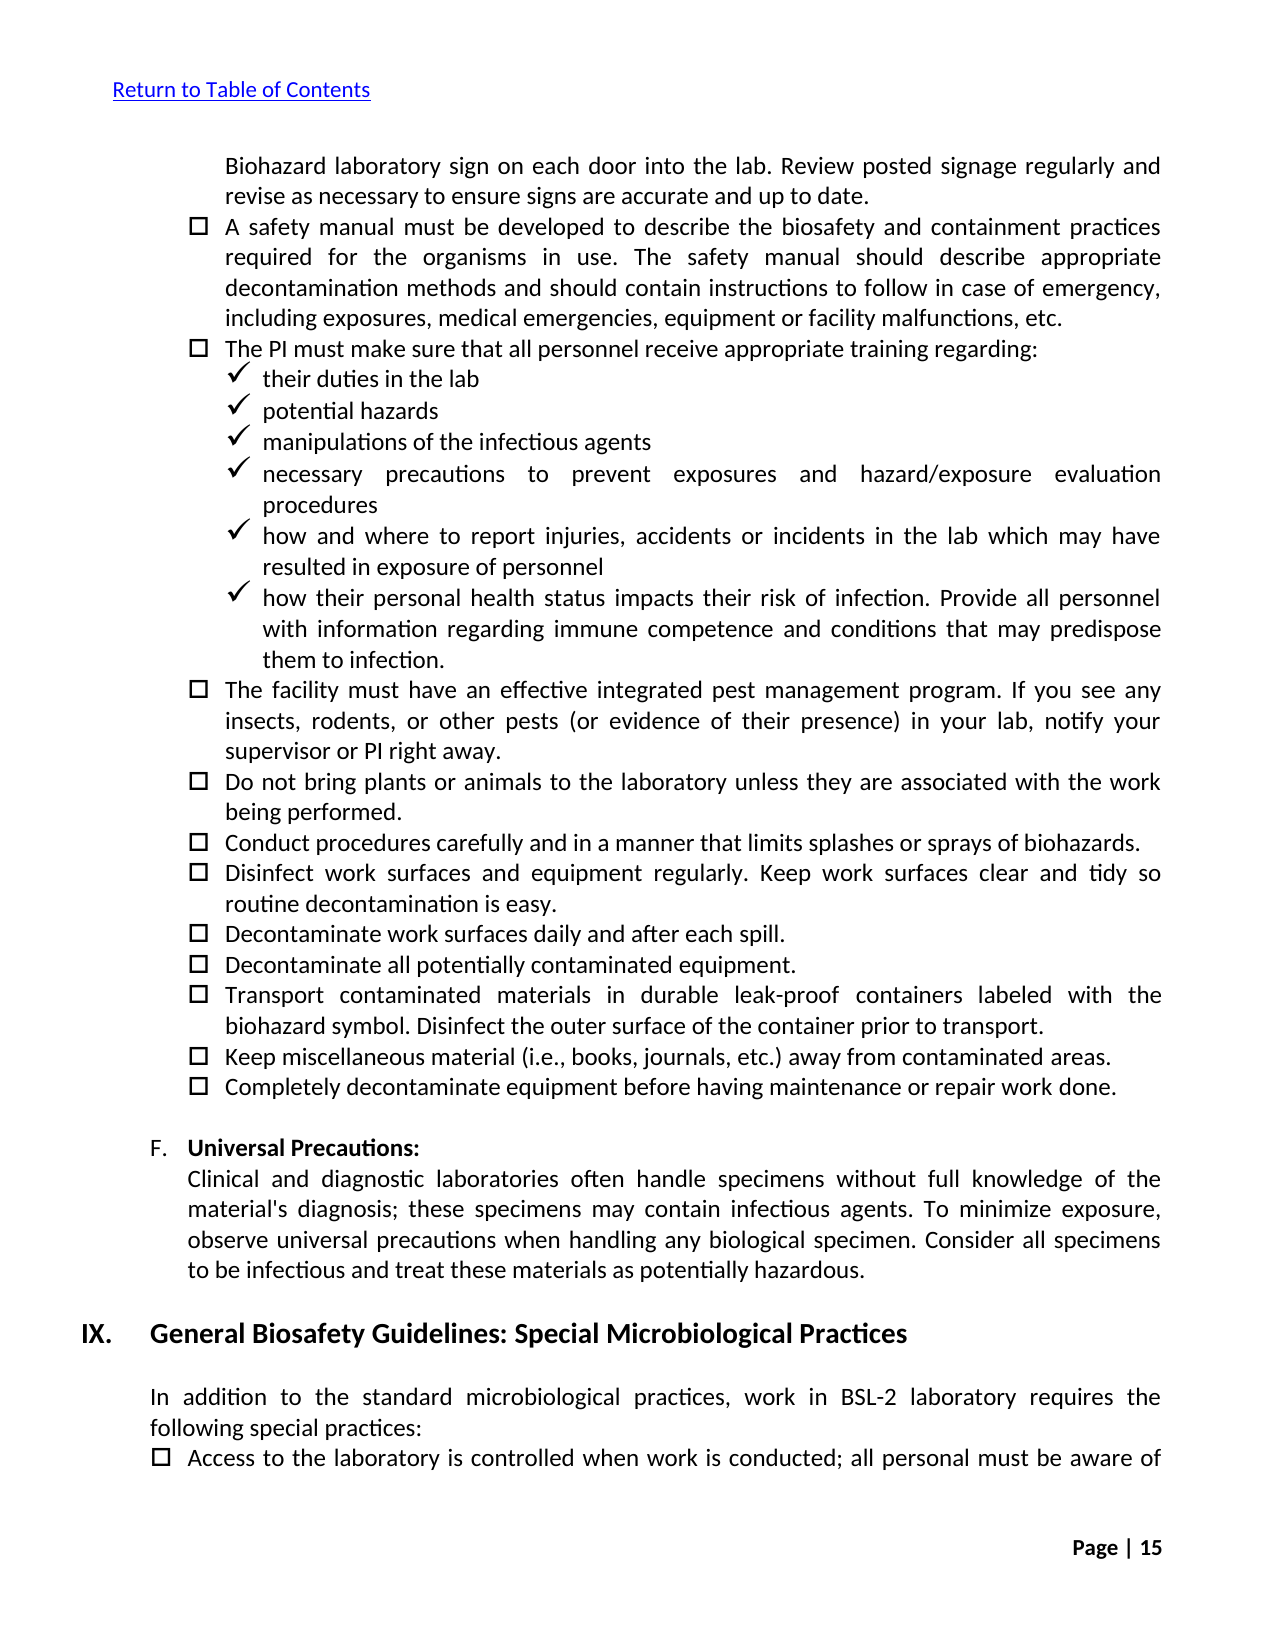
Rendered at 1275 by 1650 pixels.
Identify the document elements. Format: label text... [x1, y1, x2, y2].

list how their personal health status impacts their risk of infection. Provide all personnel with information regarding immune competence and conditions that may predispose them to infection. [225, 582, 1162, 674]
list A safety manual must be developed to describe the biosafety and containment practices required for the organisms in use. The safety manual should describe appropriate decontamination methods and should contain instructions to follow in case of emergency, including exposures, medical emergencies, equipment or facility malfunctions, etc. [187, 211, 1162, 333]
list potential hazards [225, 395, 1162, 427]
list Conduct procedures carefully and in a manner that limits splashes or sprays of biohazards. [187, 827, 1162, 858]
list Decontaminate work surfaces daily and after each spill. [187, 919, 1162, 949]
text Clinical and diagnostic laboratories often handle specimens without full knowledge of the material's diagnosis; these specimens may contain infectious agents. To minimize exposure, observe universal precautions when handling any biological specimen. Consider all specimens to be infectious and treat these materials as potentially hazardous. [187, 1163, 1162, 1285]
list The facility must have an effective integrated pest management program. If you see any insects, rodents, or other pests (or evidence of their presence) in your lab, notify your supervisor or PI right away. [187, 674, 1162, 766]
text In addition to the standard microbiological practices, work in BSL-2 laboratory requires the following special practices: [150, 1382, 1162, 1443]
list Decontaminate all potentially contaminated equipment. [187, 949, 1162, 980]
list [150, 1443, 1162, 1473]
list Transport contaminated materials in durable leak-proof containers labeled with the biohazard symbol. Disinfect the outer surface of the container prior to transport. [187, 980, 1162, 1041]
list their duties in the lab [225, 364, 1162, 395]
list Disinfect work surfaces and equipment regularly. Keep work surfaces clear and tidy so routine decontamination is easy. [187, 858, 1162, 919]
list Completely decontaminate equipment before having maintenance or repair work done. [187, 1071, 1162, 1102]
subtitle General Biosafety Guidelines: Special Microbiological Practices [112, 1315, 1162, 1351]
list how and where to report injuries, accidents or incidents in the lab which may have resulted in exposure of personnel [225, 520, 1162, 582]
list The PI must make sure that all personnel receive appropriate training regarding: [187, 333, 1162, 364]
list Keep miscellaneous material (i.e., books, journals, etc.) away from contaminated areas. [187, 1041, 1162, 1071]
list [187, 150, 1162, 211]
list necessary precautions to prevent exposures and hazard/exposure evaluation procedures [225, 458, 1162, 520]
list Universal Precautions: [150, 1132, 1162, 1163]
list Do not bring plants or animals to the laboratory unless they are associated with the work being performed. [187, 766, 1162, 827]
list manipulations of the infectious agents [225, 427, 1162, 458]
